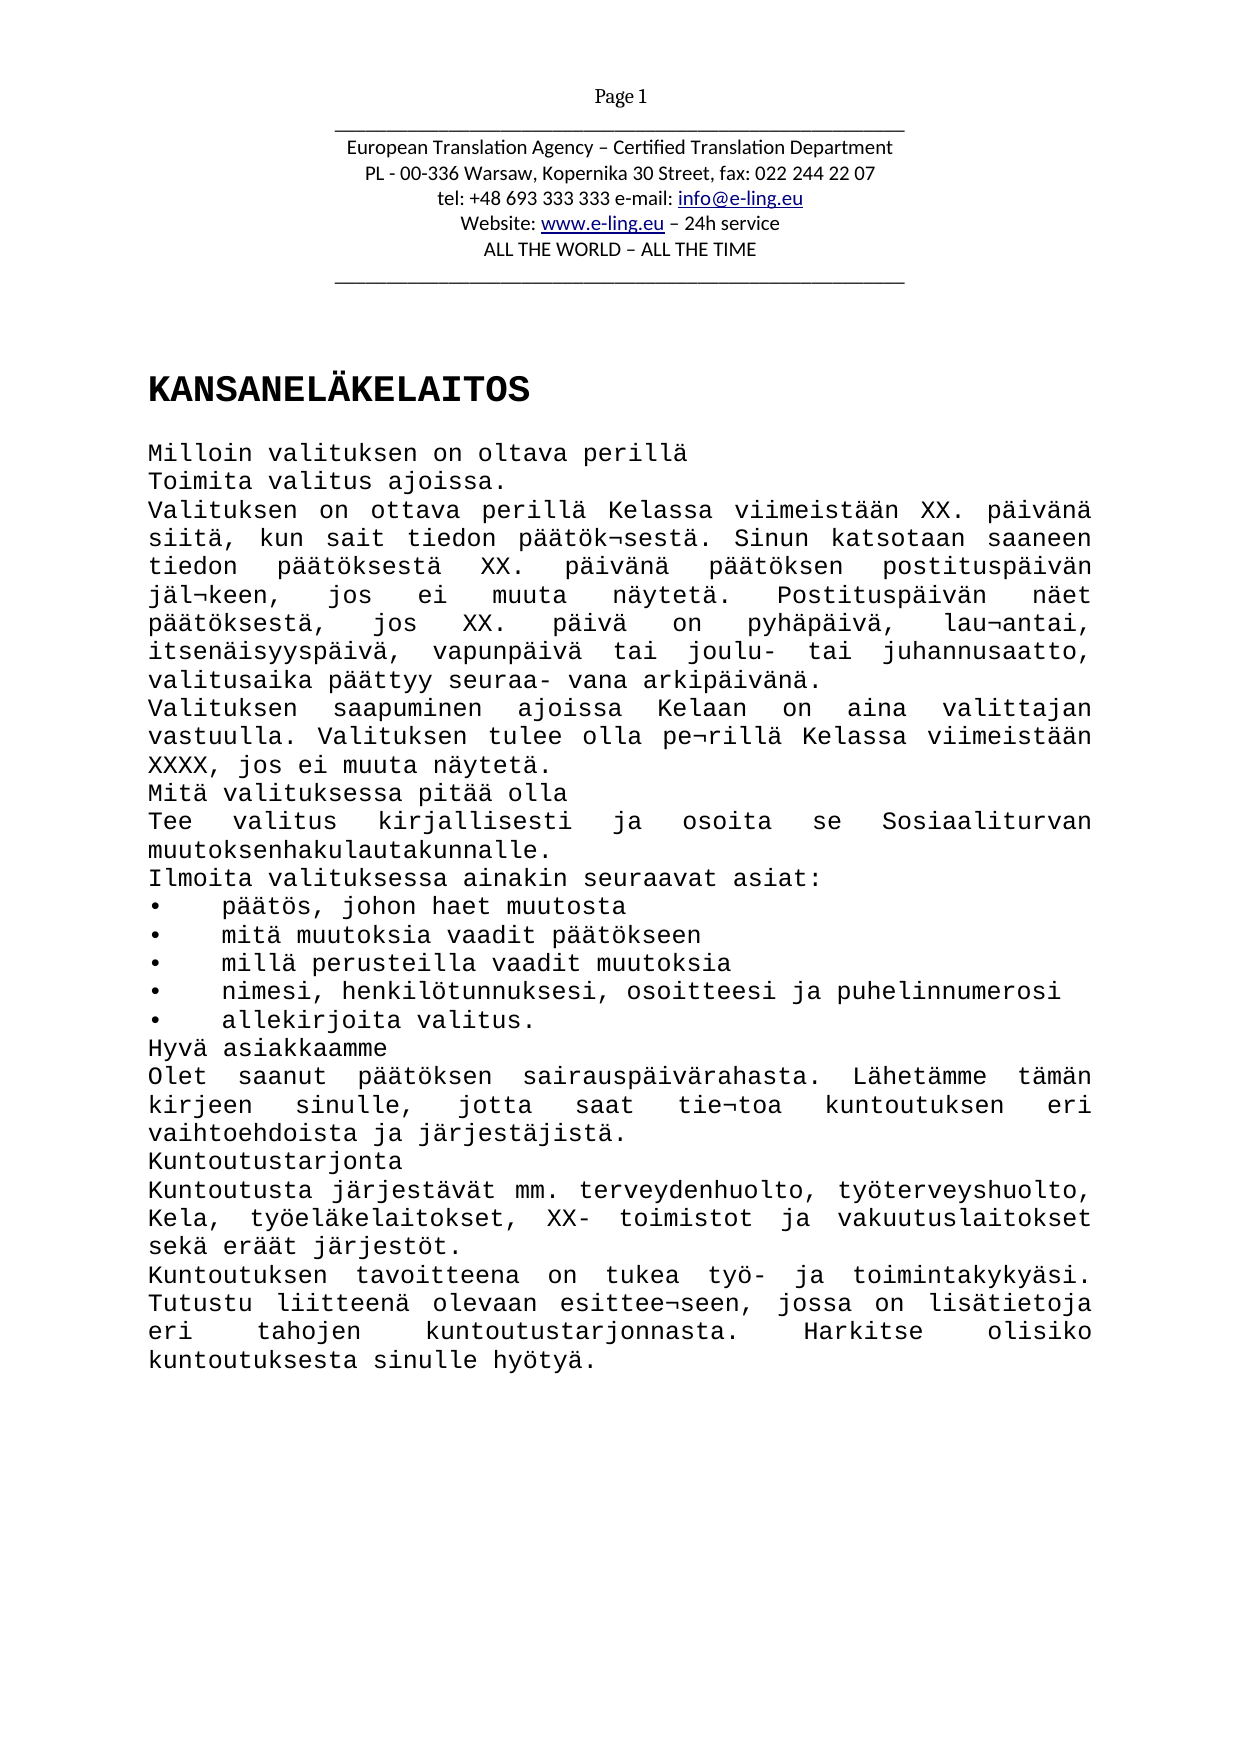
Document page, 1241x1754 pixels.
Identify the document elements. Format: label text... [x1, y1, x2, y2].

text • allekirjoita valitus. [148, 1007, 1092, 1036]
text Kuntoutustarjonta [148, 1149, 1092, 1177]
text • päätös, johon haet muutosta [148, 894, 1092, 922]
text Olet saanut päätöksen sairauspäivärahasta. Lähetämme tämän kirjeen sinulle, jotta saat tie¬toa kuntoutuksen eri vaihtoehdoista ja järjestäjistä. [148, 1064, 1092, 1149]
text • mitä muutoksia vaadit päätökseen [148, 922, 1092, 951]
text • nimesi, henkilötunnuksesi, osoitteesi ja puhelinnumerosi [148, 979, 1092, 1007]
text Valituksen saapuminen ajoissa Kelaan on aina valittajan vastuulla. Valituksen tulee olla pe¬rillä Kelassa viimeistään XXXX, jos ei muuta näytetä. [148, 696, 1092, 781]
text Tee valitus kirjallisesti ja osoita se Sosiaaliturvan muutoksenhakulautakunnalle. [148, 809, 1092, 866]
text Ilmoita valituksessa ainakin seuraavat asiat: [148, 866, 1092, 894]
text KANSANELÄKELAITOS [148, 370, 1092, 412]
text Valituksen on ottava perillä Kelassa viimeistään XX. päivänä siitä, kun sait tiedon päätök¬sestä. Sinun katsotaan saaneen tiedon päätöksestä XX. päivänä päätöksen postituspäivän jäl¬keen, jos ei muuta näytetä. Postituspäivän näet päätöksestä, jos XX. päivä on pyhäpäivä, lau¬antai, itsenäisyyspäivä, vapunpäivä tai joulu- tai juhannusaatto, valitusaika päättyy seuraa- vana arkipäivänä. [148, 497, 1092, 696]
text Toimita valitus ajoissa. [148, 469, 1092, 497]
text Kuntoutuksen tavoitteena on tukea työ- ja toimintakykyäsi. Tutustu liitteenä olevaan esittee¬seen, jossa on lisätietoja eri tahojen kuntoutustarjonnasta. Harkitse olisiko kuntoutuksesta sinulle hyötyä. [148, 1262, 1092, 1376]
text Mitä valituksessa pitää olla [148, 781, 1092, 809]
text Milloin valituksen on oltava perillä [148, 441, 1092, 469]
text Kuntoutusta järjestävät mm. terveydenhuolto, työterveyshuolto, Kela, työeläkelaitokset, XX- toimistot ja vakuutuslaitokset sekä eräät järjestöt. [148, 1177, 1092, 1262]
text • millä perusteilla vaadit muutoksia [148, 951, 1092, 979]
text Hyvä asiakkaamme [148, 1036, 1092, 1064]
